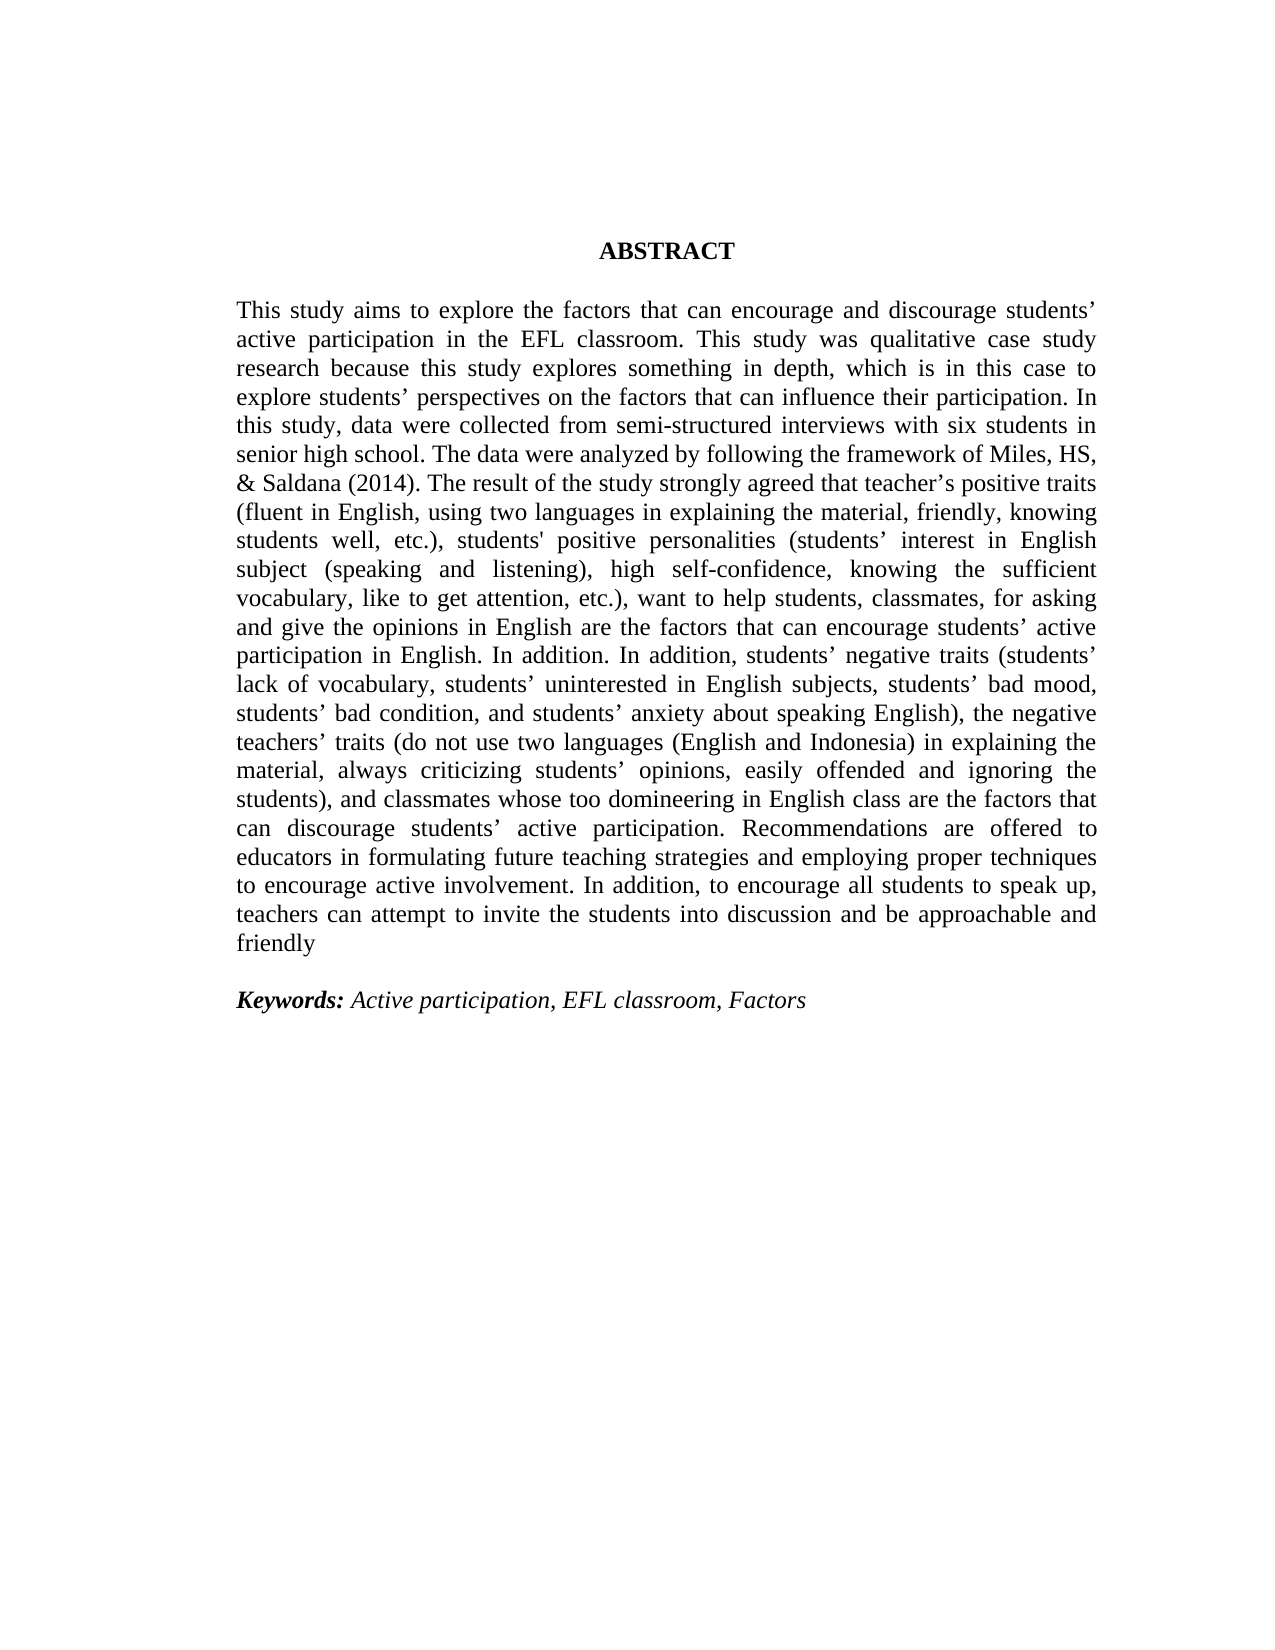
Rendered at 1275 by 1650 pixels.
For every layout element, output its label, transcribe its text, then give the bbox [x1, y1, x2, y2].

text Keywords: Active participation, EFL classroom, Factors [236, 985, 1098, 1014]
text This study aims to explore the factors that can encourage and discourage students’ active participation in the EFL classroom. This study was qualitative case study research because this study explores something in depth, which is in this case to explore students’ perspectives on the factors that can influence their participation. In this study, data were collected from semi-structured interviews with six students in senior high school. The data were analyzed by following the framework of Miles, HS, & Saldana . The result of the study strongly agreed that teacher’s positive traits (fluent in English, using two languages in explaining the material, friendly, knowing students well, etc.), students' positive personalities (students’ interest in English subject (speaking and listening), high self-confidence, knowing the sufficient vocabulary, like to get attention, etc.), want to help students, classmates, for asking and give the opinions in English are the factors that can encourage students’ active participation in English. In addition. In addition, students’ negative traits (students’ lack of vocabulary, students’ uninterested in English subjects, students’ bad mood, students’ bad condition, and students’ anxiety about speaking English), the negative teachers’ traits (do not use two languages (English and Indonesia) in explaining the material, always criticizing students’ opinions, easily offended and ignoring the students), and classmates whose too domineering in English class are the factors that can discourage students’ active participation. Recommendations are offered to educators in formulating future teaching strategies and employing proper techniques to encourage active involvement. In addition, to encourage all students to speak up, teachers can attempt to invite the students into discussion and be approachable and friendly [236, 295, 1098, 957]
subtitle ABSTRACT [236, 236, 1098, 265]
